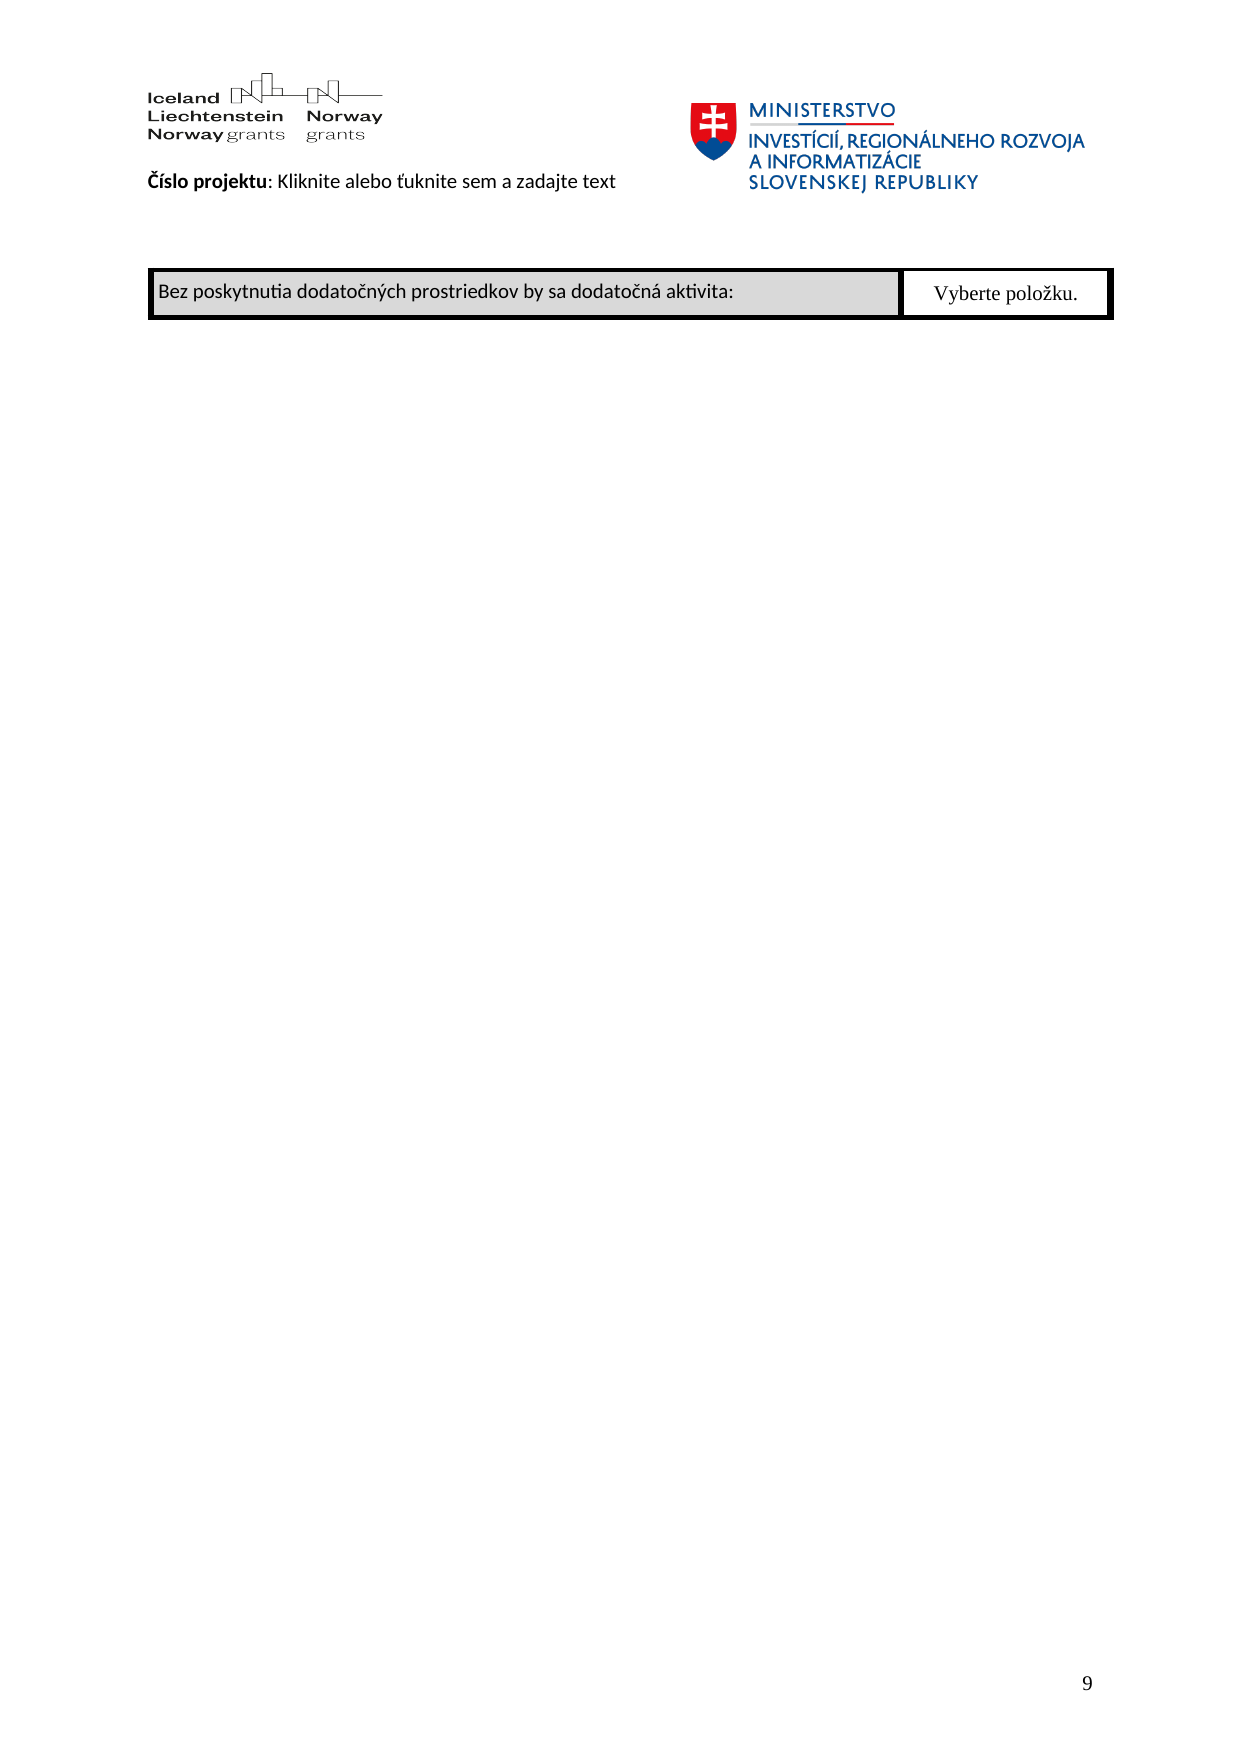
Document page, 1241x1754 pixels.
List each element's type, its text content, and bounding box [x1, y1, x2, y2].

table_cell Bez poskytnutia dodatočných prostriedkov by sa dodatočná aktivita: Vyberte jednu z nasledujúcich možností: Nerealizovala Realizovala z vlastných zdrojov, ale v obmedzenom rozsahu Realizovala z vlastných zdrojov, ale neskôr Aktivita sa už realizuje, ale chýbajú zdroje na jej dokončenie Snažili by sme sa nájsť na jej realizáciu iné zdroje [154, 272, 898, 315]
picture [147, 73, 383, 143]
picture [618, 30, 1093, 201]
